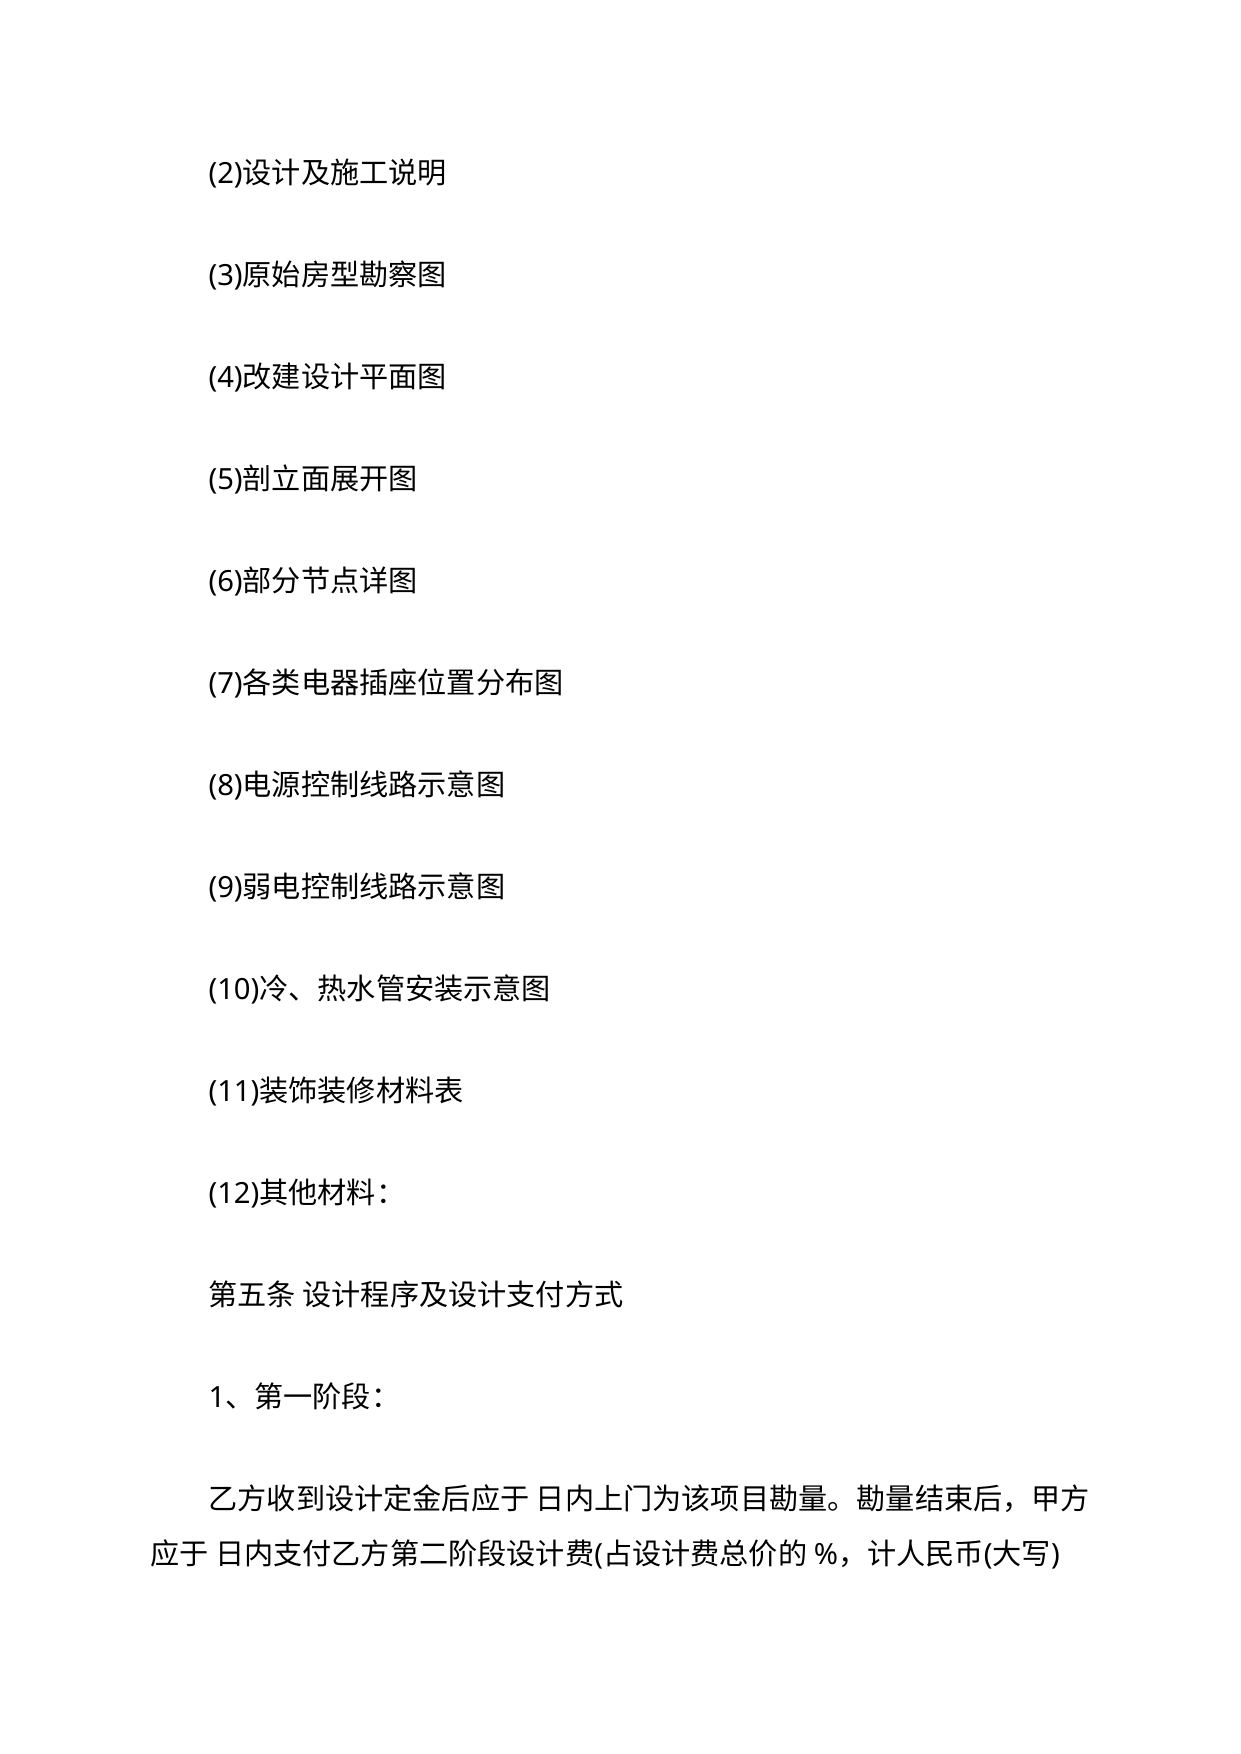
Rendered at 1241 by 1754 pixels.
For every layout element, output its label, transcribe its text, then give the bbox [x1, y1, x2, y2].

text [150, 1476, 1090, 1573]
text (7)各类电器插座位置分布图 [150, 660, 1090, 702]
text (9)弱电控制线路示意图 [150, 864, 1090, 906]
text (11)装饰装修材料表 [150, 1068, 1090, 1110]
text (4)改建设计平面图 [150, 354, 1090, 396]
text (3)原始房型勘察图 [150, 252, 1090, 294]
text (6)部分节点详图 [150, 558, 1090, 600]
text (12)其他材料： [150, 1170, 1090, 1212]
text 第五条 设计程序及设计支付方式 [150, 1272, 1090, 1314]
text 1、第一阶段： [150, 1373, 1090, 1416]
text (2)设计及施工说明 [150, 150, 1090, 192]
text (8)电源控制线路示意图 [150, 762, 1090, 804]
text (5)剖立面展开图 [150, 456, 1090, 498]
text (10)冷、热水管安装示意图 [150, 966, 1090, 1008]
